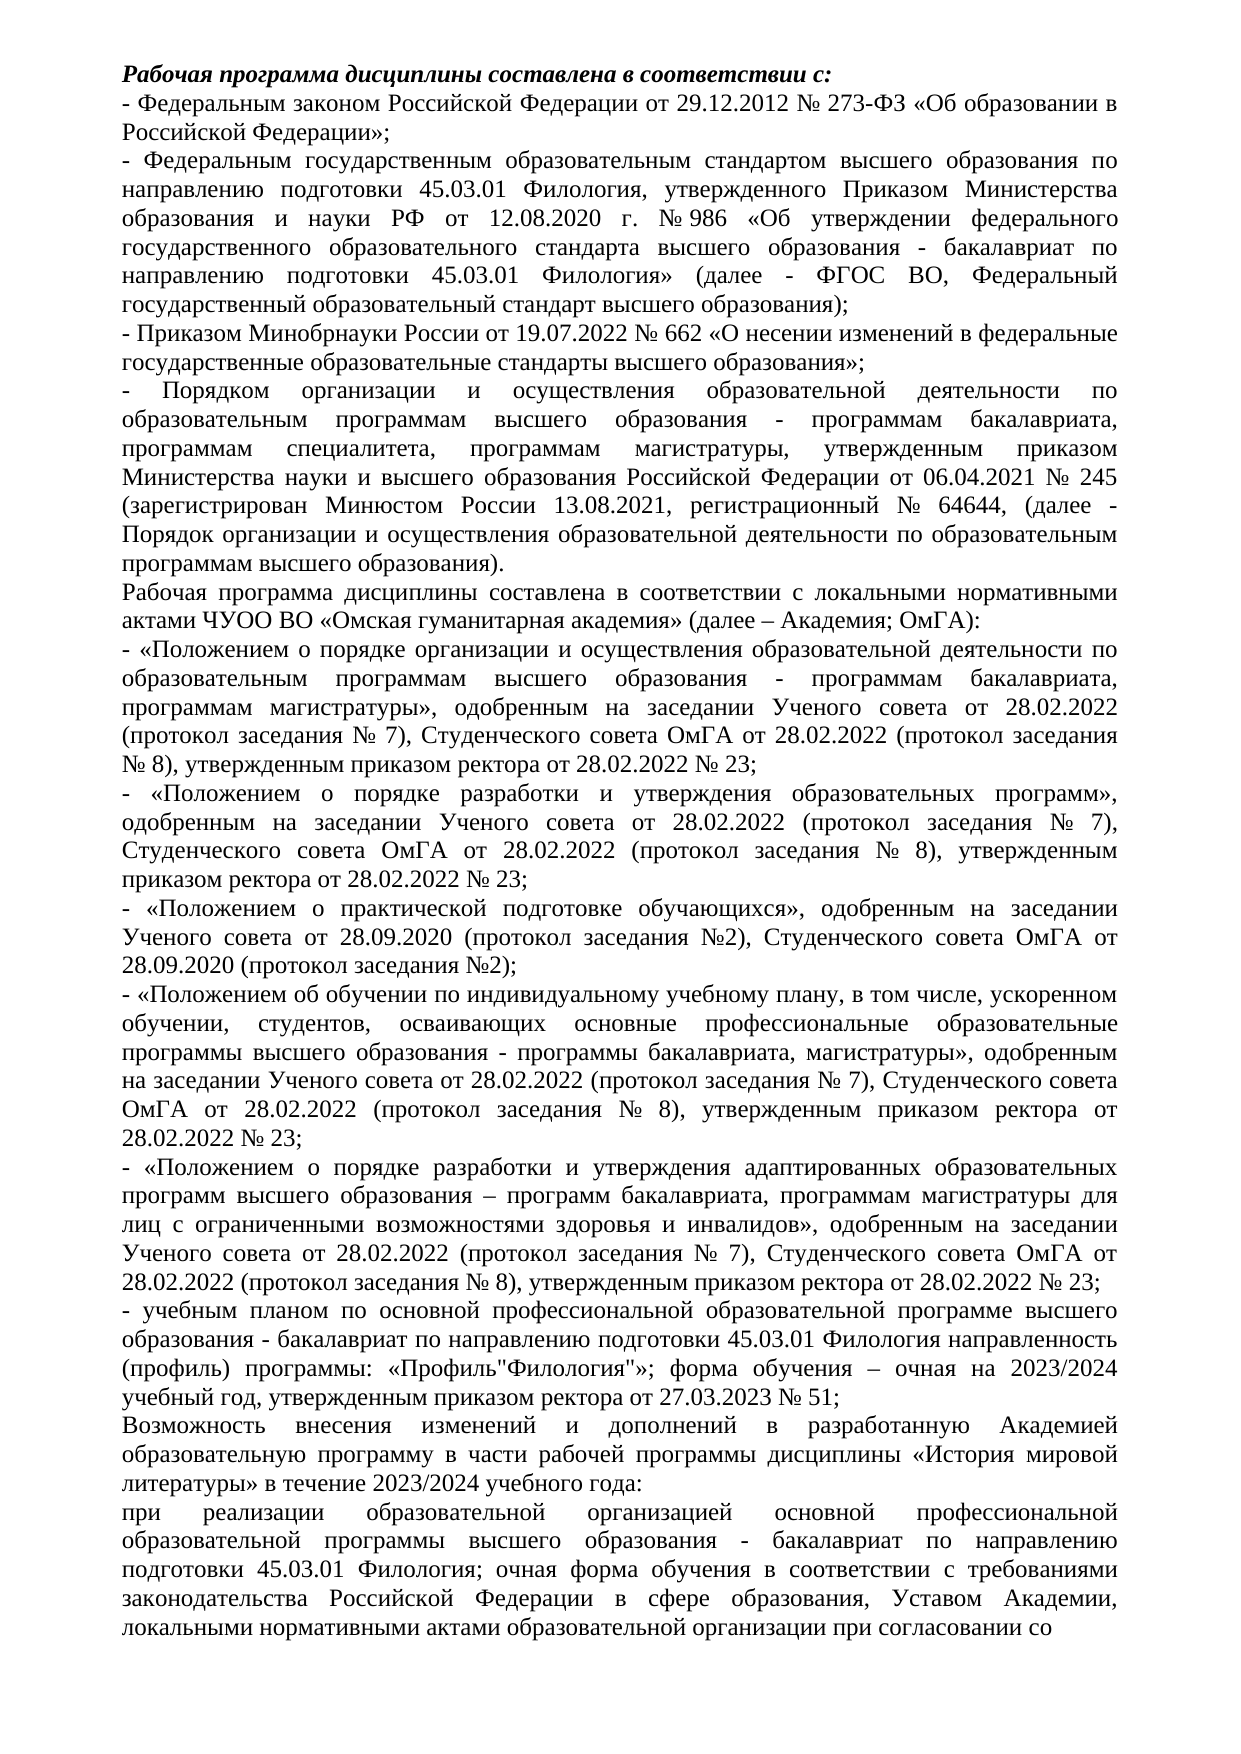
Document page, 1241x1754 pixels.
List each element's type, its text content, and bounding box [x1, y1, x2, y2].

table_header Рабочая программа дисциплины составлена в соответствии с: [118, 59, 1122, 88]
table_cell - Федеральным законом Российской Федерации от 29.12.2012 № 273-ФЗ «Об образовании в Российской Федерации»; - Федеральным государственным образовательным стандартом высшего образования по направлению подготовки 45.03.01 Филология, утвержденного Приказом Министерства образования и науки РФ от 12.08.2020 г. № 986 «Об утверждении федерального государственного образовательного стандарта высшего образования - бакалавриат по направлению подготовки 45.03.01 Филология» (далее - ФГОС ВО, Федеральный государственный образовательный стандарт высшего образования); - Приказом Минобрнауки России от 19.07.2022 № 662 «О несении изменений в федеральные государственные образовательные стандарты высшего образования»; - Порядком организации и осуществления образовательной деятельности по образовательным программам высшего образования - программам бакалавриата, программам специалитета, программам магистратуры, утвержденным приказом Министерства науки и высшего образования Российской Федерации от 06.04.2021 № 245 (зарегистрирован Минюстом России 13.08.2021, регистрационный № 64644, (далее - Порядок организации и осуществления образовательной деятельности по образовательным программам высшего образования). Рабочая программа дисциплины составлена в соответствии с локальными нормативными актами ЧУОО ВО «Омская гуманитарная академия» (далее – Академия; ОмГА): - «Положением о порядке организации и осуществления образовательной деятельности по образовательным программам высшего образования - программам бакалавриата, программам магистратуры», одобренным на заседании Ученого совета от 28.02.2022 (протокол заседания № 7), Студенческого совета ОмГА от 28.02.2022 (протокол заседания № 8), утвержденным приказом ректора от 28.02.2022 № 23; - «Положением о порядке разработки и утверждения образовательных программ», одобренным на заседании Ученого совета от 28.02.2022 (протокол заседания № 7), Студенческого совета ОмГА от 28.02.2022 (протокол заседания № 8), утвержденным приказом ректора от 28.02.2022 № 23; - «Положением о практической подготовке обучающихся», одобренным на заседании Ученого совета от 28.09.2020 (протокол заседания №2), Студенческого совета ОмГА от 28.09.2020 (протокол заседания №2); - «Положением об обучении по индивидуальному учебному плану, в том числе, ускоренном обучении, студентов, осваивающих основные профессиональные образовательные программы высшего образования - программы бакалавриата, магистратуры», одобренным на заседании Ученого совета от 28.02.2022 (протокол заседания № 7), Студенческого совета ОмГА от 28.02.2022 (протокол заседания № 8), утвержденным приказом ректора от 28.02.2022 № 23; - «Положением о порядке разработки и утверждения адаптированных образовательных программ высшего образования – программ бакалавриата, программам магистратуры для лиц с ограниченными возможностями здоровья и инвалидов», одобренным на заседании Ученого совета от 28.02.2022 (протокол заседания № 7), Студенческого совета ОмГА от 28.02.2022 (протокол заседания № 8), утвержденным приказом ректора от 28.02.2022 № 23; - учебным планом по основной профессиональной образовательной программе высшего образования - бакалавриат по направлению подготовки 45.03.01 Филология направленность (профиль) программы: «Профиль"Филология"»; форма обучения – очная на 2023/2024 учебный год, утвержденным приказом ректора от 27.03.2023 № 51; Возможность внесения изменений и дополнений в разработанную Академией образовательную программу в части рабочей программы дисциплины «История мировой литературы» в течение 2023/2024 учебного года: при реализации образовательной организацией основной профессиональной образовательной программы высшего образования - бакалавриат по направлению подготовки 45.03.01 Филология; очная форма обучения в соответствии с требованиями законодательства Российской Федерации в сфере образования, Уставом Академии, локальными нормативными актами образовательной организации при согласовании со [118, 88, 1122, 1662]
